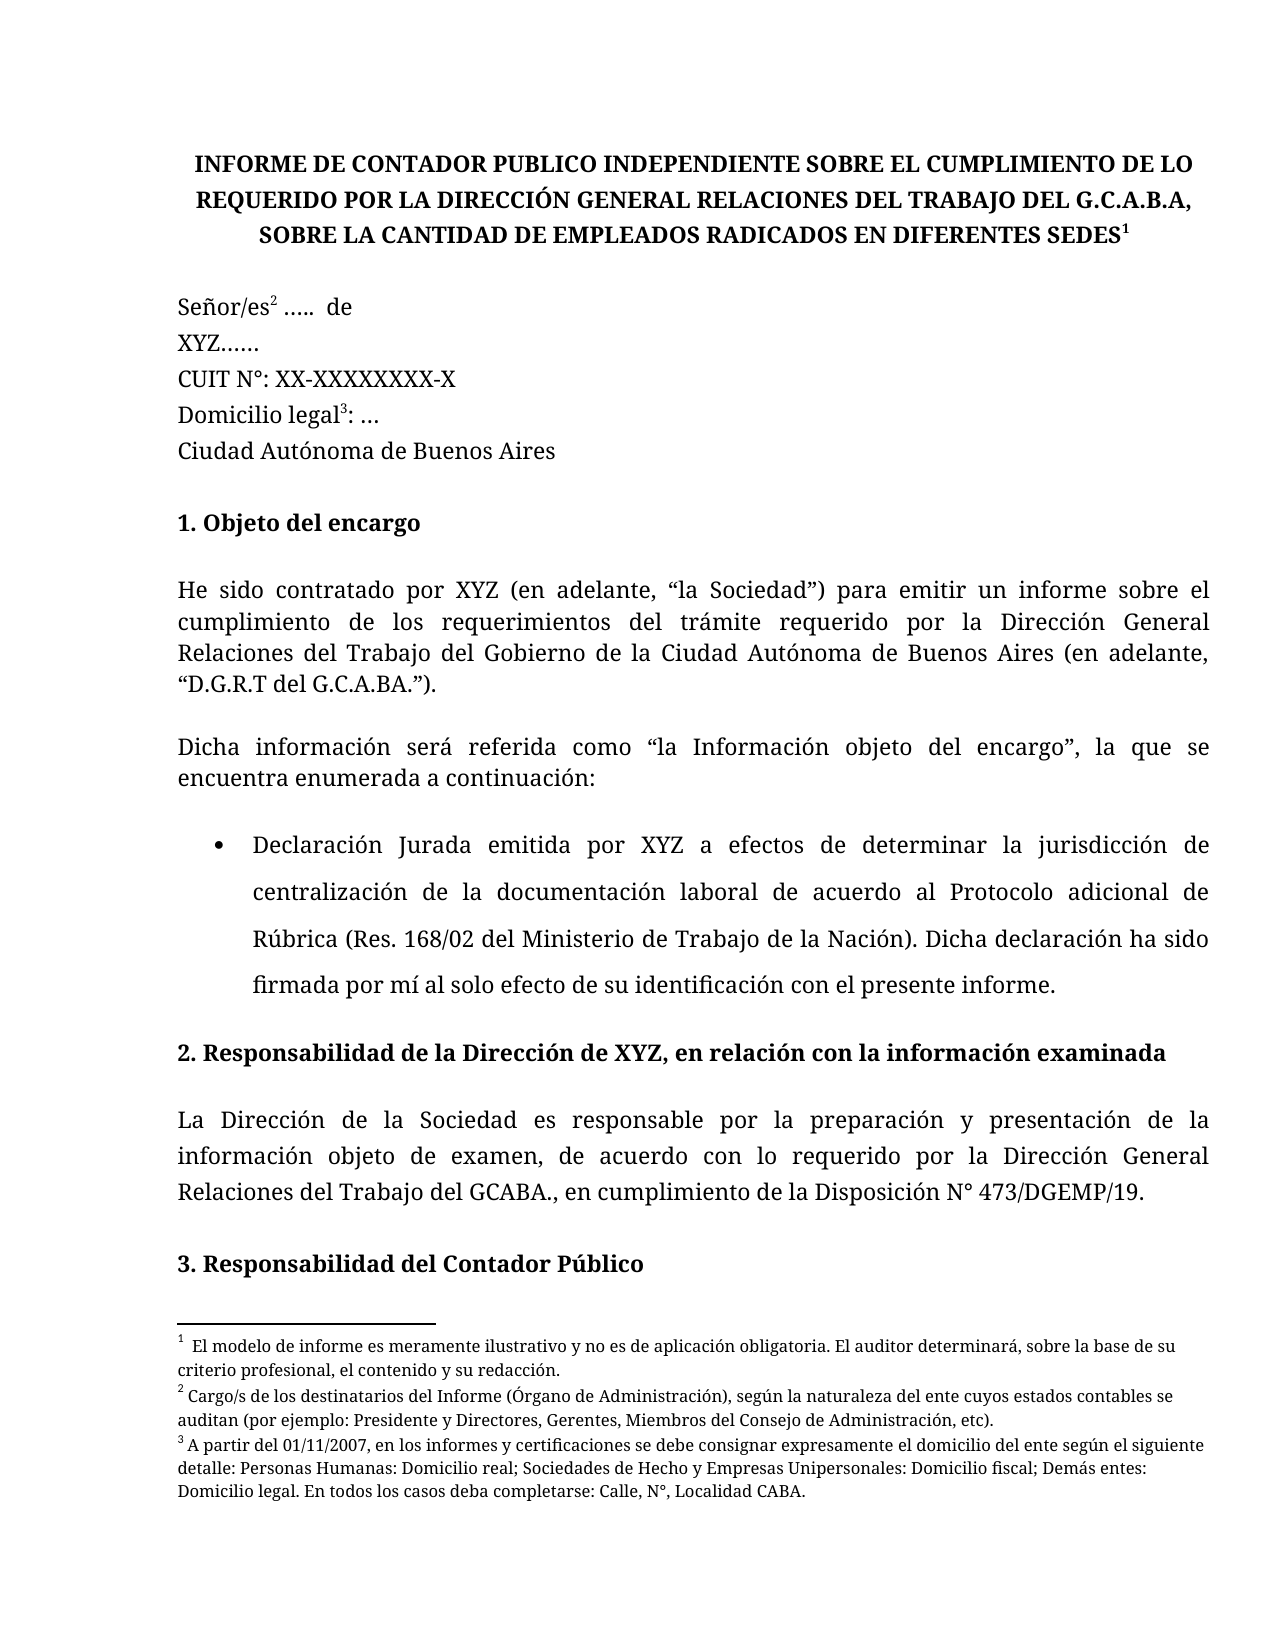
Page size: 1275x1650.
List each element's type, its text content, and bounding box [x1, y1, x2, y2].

text XYZ…… [177, 327, 1211, 358]
text SOBRE LA CANTIDAD DE EMPLEADOS RADICADOS EN DIFERENTES SEDES [177, 219, 1211, 251]
text La Dirección de la Sociedad es responsable por la preparación y presentación de la información objeto de examen, de acuerdo con lo requerido por la Dirección General Relaciones del Trabajo del GCABA., en cumplimiento de la Disposición N° 473/DGEMP/19. [177, 1104, 1211, 1207]
text Señor/es ….. de [177, 291, 1211, 323]
text 3. Responsabilidad del Contador Público [177, 1248, 1211, 1279]
text CUIT N°: XX-XXXXXXXX-X [177, 363, 1211, 394]
text 2. Responsabilidad de la Dirección de XYZ, en relación con la información examinada [177, 1037, 1211, 1068]
text Domicilio legal: … [177, 399, 1211, 430]
text Dicha información será referida como “la Información objeto del encargo”, la que se encuentra enumerada a continuación: [177, 730, 1211, 793]
text He sido contratado por XYZ (en adelante, “la Sociedad”) para emitir un informe sobre el cumplimiento de los requerimientos del trámite requerido por la Dirección General Relaciones del Trabajo del Gobierno de la Ciudad Autónoma de Buenos Aires (en adelante, “D.G.R.T del G.C.A.BA.”). [177, 574, 1211, 699]
text 1. Objeto del encargo [177, 507, 1211, 538]
text Ciudad Autónoma de Buenos Aires [177, 435, 1211, 466]
text INFORME DE CONTADOR PUBLICO INDEPENDIENTE SOBRE EL CUMPLIMIENTO DE LO REQUERIDO POR LA DIRECCIÓN GENERAL RELACIONES DEL TRABAJO DEL G.C.A.B.A, [177, 148, 1211, 215]
list Declaración Jurada emitida por XYZ a efectos de determinar la jurisdicción de centralización de la documentación laboral de acuerdo al Protocolo adicional de Rúbrica (Res. 168/02 del Ministerio de Trabajo de la Nación). Dicha declaración ha sido firmada por mí al solo efecto de su identificación con el presente informe. [215, 829, 1211, 1001]
